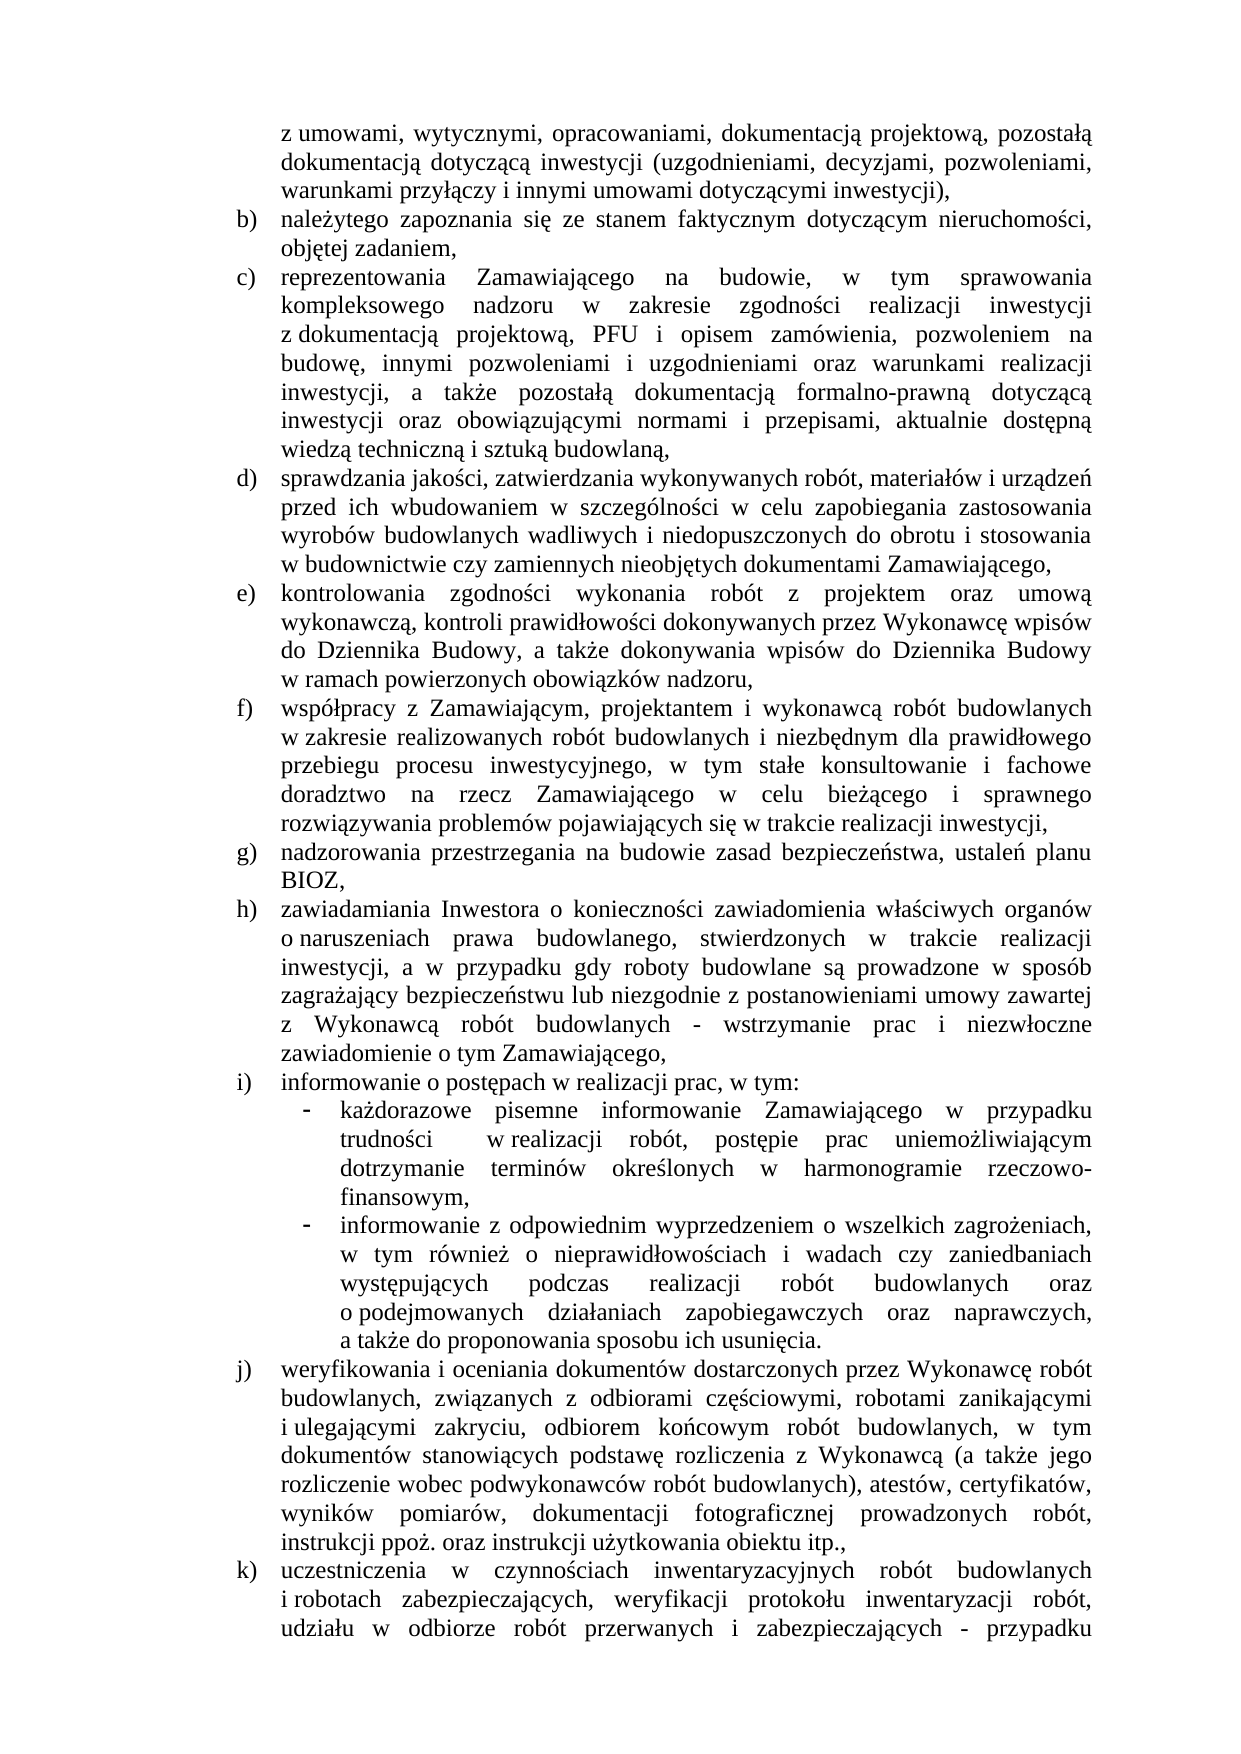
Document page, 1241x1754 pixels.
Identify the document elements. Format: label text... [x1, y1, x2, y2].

list informowanie o postępach w realizacji prac, w tym: [236, 1067, 1092, 1096]
list reprezentowania Zamawiającego na budowie, w tym sprawowania kompleksowego nadzoru w zakresie zgodności realizacji inwestycji z dokumentacją projektową, PFU i opisem zamówienia, pozwoleniem na budowę, innymi pozwoleniami i uzgodnieniami oraz warunkami realizacji inwestycji, a także pozostałą dokumentacją formalno-prawną dotyczącą inwestycji oraz obowiązującymi normami i przepisami, aktualnie dostępną wiedzą techniczną i sztuką budowlaną, [236, 262, 1092, 463]
list należytego zapoznania się ze stanem faktycznym dotyczącym nieruchomości, objętej zadaniem, [236, 204, 1092, 262]
list każdorazowe pisemne informowanie Zamawiającego w przypadku trudności w realizacji robót, postępie prac uniemożliwiającym dotrzymanie terminów określonych w harmonogramie rzeczowo-finansowym, [302, 1096, 1092, 1211]
list nadzorowania przestrzegania na budowie zasad bezpieczeństwa, ustaleń planu BIOZ, [236, 837, 1092, 894]
list weryfikowania i oceniania dokumentów dostarczonych przez Wykonawcę robót budowlanych, związanych z odbiorami częściowymi, robotami zanikającymi i ulegającymi zakryciu, odbiorem końcowym robót budowlanych, w tym dokumentów stanowiących podstawę rozliczenia z Wykonawcą (a także jego rozliczenie wobec podwykonawców robót budowlanych), atestów, certyfikatów, wyników pomiarów, dokumentacji fotograficznej prowadzonych robót, instrukcji ppoż. oraz instrukcji użytkowania obiektu itp., [236, 1354, 1092, 1556]
list kontrolowania zgodności wykonania robót z projektem oraz umową wykonawczą, kontroli prawidłowości dokonywanych przez Wykonawcę wpisów do Dziennika Budowy, a także dokonywania wpisów do Dziennika Budowy w ramach powierzonych obowiązków nadzoru, [236, 578, 1092, 693]
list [236, 118, 1092, 204]
list współpracy z Zamawiającym, projektantem i wykonawcą robót budowlanych w zakresie realizowanych robót budowlanych i niezbędnym dla prawidłowego przebiegu procesu inwestycyjnego, w tym stałe konsultowanie i fachowe doradztwo na rzecz Zamawiającego w celu bieżącego i sprawnego rozwiązywania problemów pojawiających się w trakcie realizacji inwestycji, [236, 693, 1092, 837]
list sprawdzania jakości, zatwierdzania wykonywanych robót, materiałów i urządzeń przed ich wbudowaniem w szczególności w celu zapobiegania zastosowania wyrobów budowlanych wadliwych i niedopuszczonych do obrotu i stosowania w budownictwie czy zamiennych nieobjętych dokumentami Zamawiającego, [236, 463, 1092, 578]
list informowanie z odpowiednim wyprzedzeniem o wszelkich zagrożeniach, w tym również o nieprawidłowościach i wadach czy zaniedbaniach występujących podczas realizacji robót budowlanych oraz o podejmowanych działaniach zapobiegawczych oraz naprawczych, a także do proponowania sposobu ich usunięcia. [302, 1211, 1092, 1354]
list zawiadamiania Inwestora o konieczności zawiadomienia właściwych organów o naruszeniach prawa budowlanego, stwierdzonych w trakcie realizacji inwestycji, a w przypadku gdy roboty budowlane są prowadzone w sposób zagrażający bezpieczeństwu lub niezgodnie z postanowieniami umowy zawartej z Wykonawcą robót budowlanych - wstrzymanie prac i niezwłoczne zawiadomienie o tym Zamawiającego, [236, 894, 1092, 1067]
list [236, 1556, 1092, 1642]
